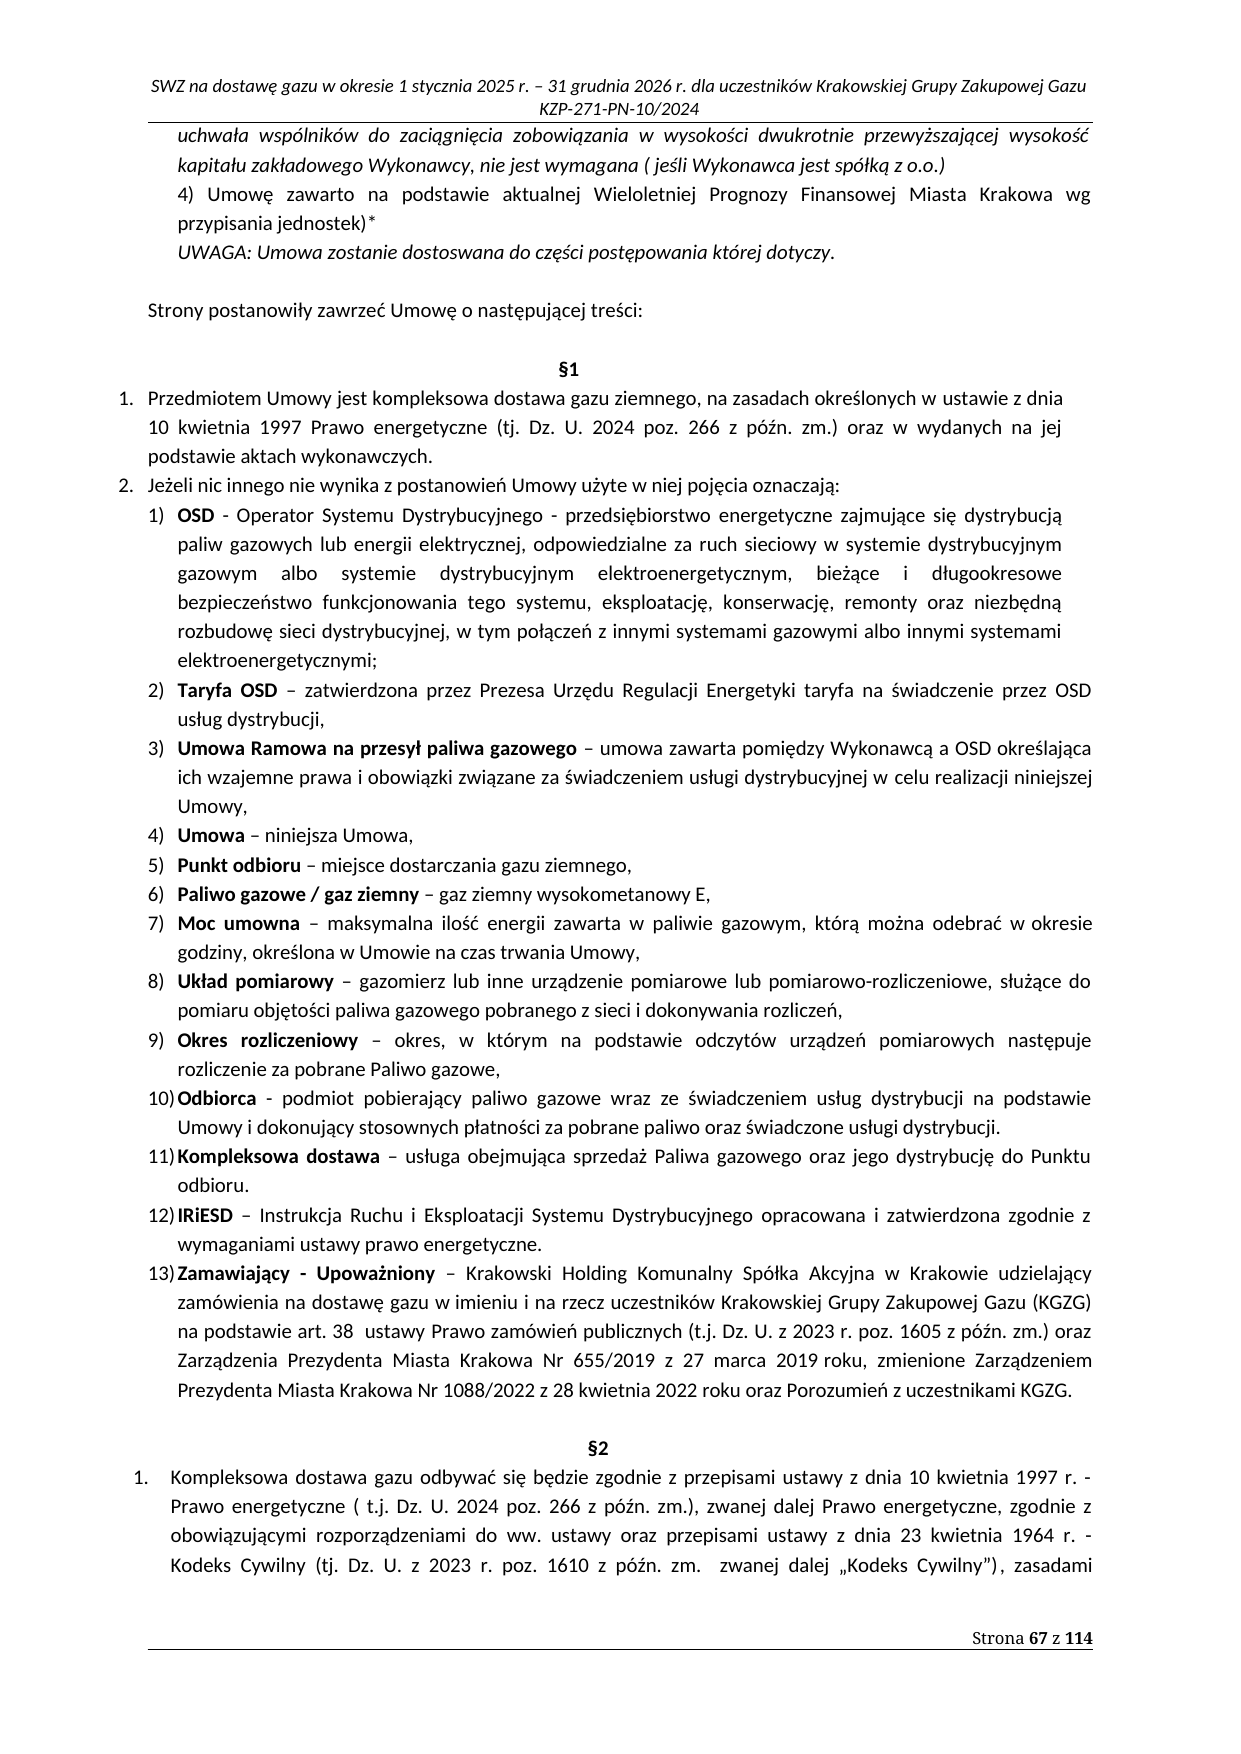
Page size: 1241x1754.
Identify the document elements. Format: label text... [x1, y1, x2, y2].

list Jeżeli nic innego nie wynika z postanowień Umowy użyte w niej pojęcia oznaczają: [118, 473, 1063, 498]
list IRiESD – Instrukcja Ruchu i Eksploatacji Systemu Dystrybucyjnego opracowana i zatwierdzona zgodnie z wymaganiami ustawy prawo energetyczne. [148, 1202, 1093, 1256]
text Strony postanowiły zawrzeć Umowę o następującej treści: [148, 298, 1093, 323]
text §1 [74, 356, 1063, 381]
list Taryfa OSD – zatwierdzona przez Prezesa Urzędu Regulacji Energetyki taryfa na świadczenie przez OSD usług dystrybucji, [148, 677, 1093, 731]
list Zamawiający - Upoważniony – Krakowski Holding Komunalny Spółka Akcyjna w Krakowie udzielający zamówienia na dostawę gazu w imieniu i na rzecz uczestników Krakowskiej Grupy Zakupowej Gazu (KGZG) na podstawie art. 38 ustawy Prawo zamówień publicznych (t.j. Dz. U. z 2023 r. poz. 1605 z późn. zm.) oraz Zarządzenia Prezydenta Miasta Krakowa Nr 655/2019 z 27 marca 2019 roku, zmienione Zarządzeniem Prezydenta Miasta Krakowa Nr 1088/2022 z 28 kwietnia 2022 roku oraz Porozumień z uczestnikami KGZG. [148, 1260, 1093, 1402]
list Okres rozliczeniowy – okres, w którym na podstawie odczytów urządzeń pomiarowych następuje rozliczenie za pobrane Paliwo gazowe, [148, 1027, 1093, 1081]
list Kompleksowa dostawa – usługa obejmująca sprzedaż Paliwa gazowego oraz jego dystrybucję do Punktu odbioru. [148, 1143, 1093, 1198]
list Punkt odbioru – miejsce dostarczania gazu ziemnego, [148, 852, 1093, 877]
list Przedmiotem Umowy jest kompleksowa dostawa gazu ziemnego, na zasadach określonych w ustawie z dnia 10 kwietnia 1997 Prawo energetyczne (tj. Dz. U. 2024 poz. 266 z późn. zm.) oraz w wydanych na jej podstawie aktach wykonawczych. [118, 385, 1063, 469]
list Moc umowna – maksymalna ilość energii zawarta w paliwie gazowym, którą można odebrać w okresie godziny, określona w Umowie na czas trwania Umowy, [148, 910, 1093, 965]
text UWAGA: Umowa zostanie dostoswana do części postępowania której dotyczy. [177, 239, 1093, 265]
list Odbiorca - podmiot pobierający paliwo gazowe wraz ze świadczeniem usług dystrybucji na podstawie Umowy i dokonujący stosownych płatności za pobrane paliwo oraz świadczone usługi dystrybucji. [148, 1085, 1093, 1140]
list Umowa – niniejsza Umowa, [148, 823, 1093, 848]
text §2 [133, 1435, 1063, 1461]
list Umowa Ramowa na przesył paliwa gazowego – umowa zawarta pomiędzy Wykonawcą a OSD określająca ich wzajemne prawa i obowiązki związane za świadczeniem usługi dystrybucyjnej w celu realizacji niniejszej Umowy, [148, 735, 1093, 819]
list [133, 1464, 1093, 1577]
list Układ pomiarowy – gazomierz lub inne urządzenie pomiarowe lub pomiarowo-rozliczeniowe, służące do pomiaru objętości paliwa gazowego pobranego z sieci i dokonywania rozliczeń, [148, 968, 1093, 1023]
list Paliwo gazowe / gaz ziemny – gaz ziemny wysokometanowy E, [148, 881, 1093, 906]
list OSD - Operator Systemu Dystrybucyjnego - przedsiębiorstwo energetyczne zajmujące się dystrybucją paliw gazowych lub energii elektrycznej, odpowiedzialne za ruch sieciowy w systemie dystrybucyjnym gazowym albo systemie dystrybucyjnym elektroenergetycznym, bieżące i długookresowe bezpieczeństwo funkcjonowania tego systemu, eksploatację, konserwację, remonty oraz niezbędną rozbudowę sieci dystrybucyjnej, w tym połączeń z innymi systemami gazowymi albo innymi systemami elektroenergetycznymi; [148, 502, 1063, 673]
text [177, 123, 1093, 177]
list 4) Umowę zawarto na podstawie aktualnej Wieloletniej Prognozy Finansowej Miasta Krakowa wg przypisania jednostek)* [177, 181, 1093, 236]
